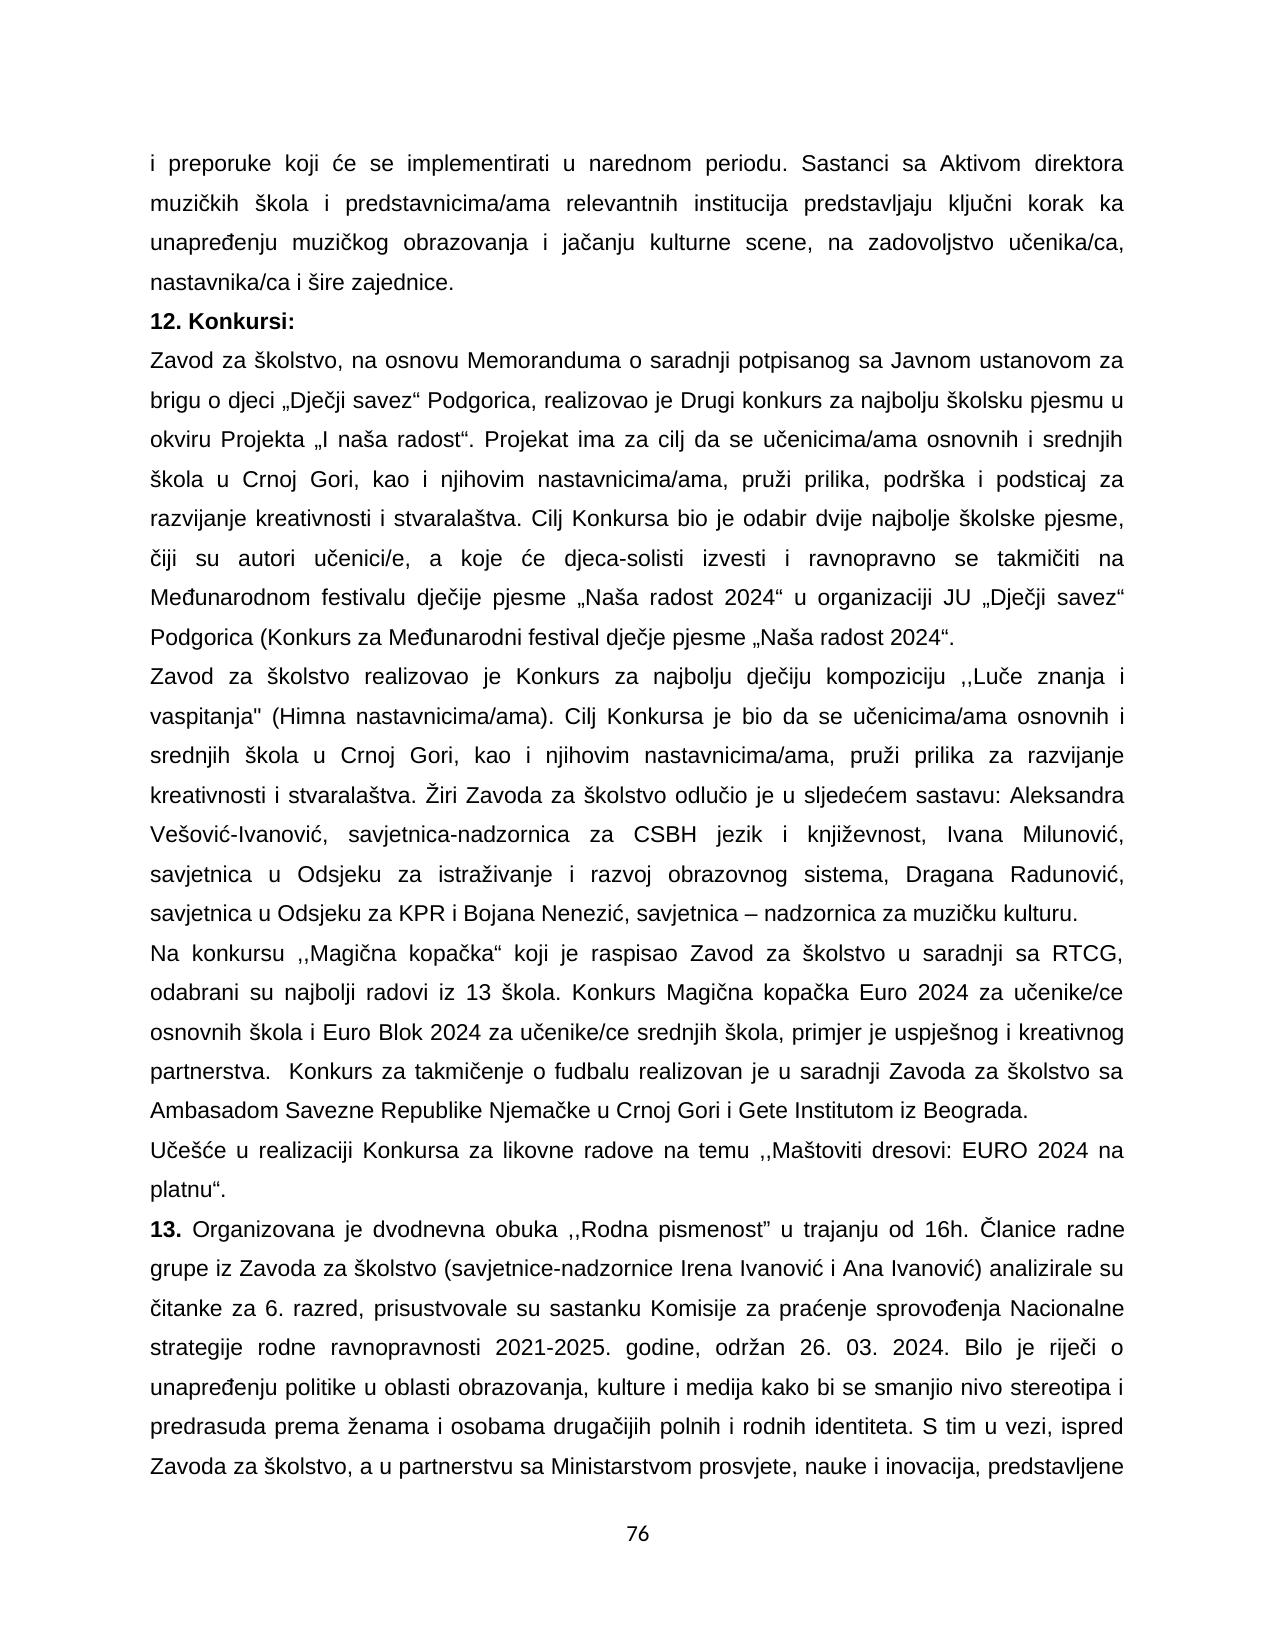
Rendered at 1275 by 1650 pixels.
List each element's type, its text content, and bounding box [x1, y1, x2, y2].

text 12. Konkursi: [150, 308, 1125, 334]
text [150, 1216, 1125, 1479]
text Na konkursu ,,Magična kopačka“ koji je raspisao Zavod za školstvo u saradnji sa RTCG, odabrani su najbolji radovi iz 13 škola. Konkurs Magična kopačka Euro 2024 za učenike/ce osnovnih škola i Euro Blok 2024 za učenike/ce srednjih škola, primjer je uspješnog i kreativnog partnerstva. Konkurs za takmičenje o fudbalu realizovan je u saradnji Zavoda za školstvo sa Ambasadom Savezne Republike Njemačke u Crnoj Gori i Gete Institutom iz Beograda. [150, 939, 1125, 1124]
text Zavod za školstvo realizovao je Konkurs za najbolju dječiju kompoziciju ,,Luče znanja i vaspitanja" (Himna nastavnicima/ama). Cilj Konkursa je bio da se učenicima/ama osnovnih i srednjih škola u Crnoj Gori, kao i njihovim nastavnicima/ama, pruži prilika za razvijanje kreativnosti i stvaralaštva. Žiri Zavoda za školstvo odlučio je u sljedećem sastavu: Aleksandra Vešović-Ivanović, savjetnica-nadzornica za CSBH jezik i književnost, Ivana Milunović, savjetnica u Odsjeku za istraživanje i razvoj obrazovnog sistema, Dragana Radunović, savjetnica u Odsjeku za KPR i Bojana Nenezić, savjetnica – nadzornica za muzičku kulturu. [150, 663, 1125, 926]
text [150, 150, 1125, 295]
text Zavod za školstvo, na osnovu Memoranduma o saradnji potpisanog sa Javnom ustanovom za brigu o djeci „Dječji savez“ Podgorica, realizovao je Drugi konkurs za najbolju školsku pjesmu u okviru Projekta „I naša radost“. Projekat ima za cilj da se učenicima/ama osnovnih i srednjih škola u Crnoj Gori, kao i njihovim nastavnicima/ama, pruži prilika, podrška i podsticaj za razvijanje kreativnosti i stvaralaštva. Cilj Konkursa bio je odabir dvije najbolje školske pjesme, čiji su autori učenici/e, a koje će djeca-solisti izvesti i ravnopravno se takmičiti na Međunarodnom festivalu dječije pjesme „Naša radost 2024“ u organizaciji JU „Dječji savez“ Podgorica (Konkurs za Međunarodni festival dječje pjesme „Naša radost 2024“. [150, 347, 1125, 650]
text Učešće u realizaciji Konkursa za likovne radove na temu ,,Maštoviti dresovi: EURO 2024 na platnu“. [150, 1137, 1125, 1203]
